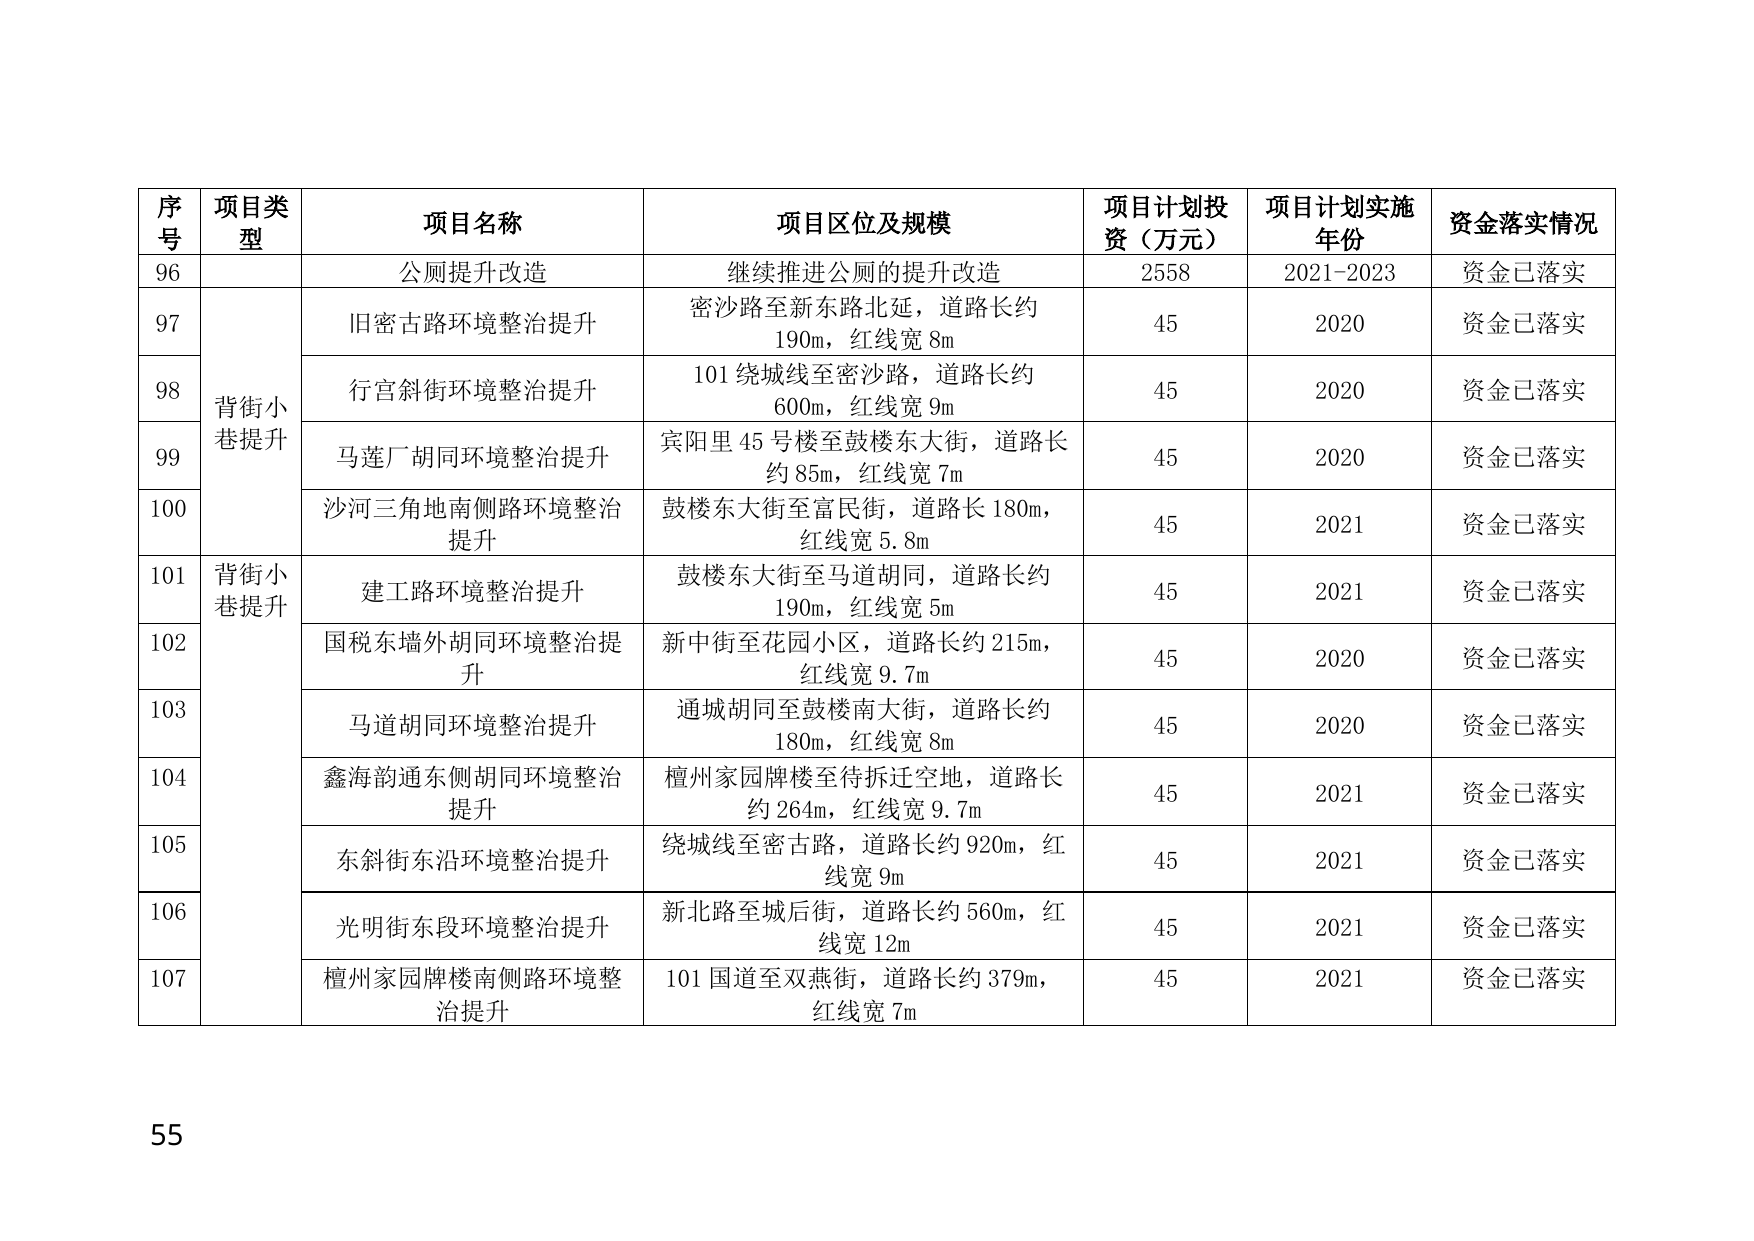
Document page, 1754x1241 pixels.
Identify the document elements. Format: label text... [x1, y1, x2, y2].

table_cell 2558 [1084, 255, 1247, 287]
table_cell 新北路至城后街，道路长约560m，红线宽12m [644, 893, 1083, 959]
table_cell 继续推进公厕的提升改造 [644, 255, 1083, 287]
table_cell 资金已落实 [1432, 690, 1615, 757]
table_cell 资金已落实 [1432, 556, 1615, 623]
table_cell 建工路环境整治提升 [302, 556, 643, 623]
table_cell 资金已落实 [1432, 255, 1615, 287]
table_cell [139, 758, 200, 825]
table_cell 2020 [1248, 288, 1431, 355]
table_cell 绕城线至密古路，道路长约920m，红线宽9m [644, 826, 1083, 891]
table_cell 2021 [1248, 960, 1431, 1025]
table_cell 资金已落实 [1432, 893, 1615, 959]
table_cell [139, 490, 200, 555]
table_cell 行宫斜街环境整治提升 [302, 356, 643, 421]
table_cell 资金已落实 [1432, 288, 1615, 355]
table_cell 45 [1084, 624, 1247, 689]
table_cell [139, 556, 200, 623]
table_cell 公厕提升改造 [302, 255, 643, 287]
table_cell 资金已落实 [1432, 758, 1615, 825]
table_cell 马道胡同环境整治提升 [302, 690, 643, 757]
table_header 项目计划投资（万元） [1084, 189, 1247, 253]
table_cell [139, 960, 200, 1025]
table_cell 45 [1084, 758, 1247, 825]
table_cell 资金已落实 [1432, 422, 1615, 489]
table_cell 45 [1084, 826, 1247, 891]
table_cell 2021 [1248, 490, 1431, 555]
table_cell 2020 [1248, 422, 1431, 489]
table_cell 2021 [1248, 826, 1431, 891]
table_cell 45 [1084, 356, 1247, 421]
table_cell [139, 690, 200, 757]
table_header 项目类型 [201, 189, 301, 253]
table_cell [139, 356, 200, 421]
table_cell 45 [1084, 690, 1247, 757]
table_cell 东斜街东沿环境整治提升 [302, 826, 643, 891]
table_cell 资金已落实 [1432, 356, 1615, 421]
table_cell 檀州家园牌楼至待拆迁空地，道路长约264m，红线宽9.7m [644, 758, 1083, 825]
table_cell 密沙路至新东路北延，道路长约190m，红线宽8m [644, 288, 1083, 355]
table_cell 国税东墙外胡同环境整治提升 [302, 624, 643, 689]
table_cell 45 [1084, 556, 1247, 623]
table_cell [139, 422, 200, 489]
table_header 项目计划实施年份 [1248, 189, 1431, 253]
table_cell 101绕城线至密沙路，道路长约600m，红线宽9m [644, 356, 1083, 421]
table_cell 新中街至花园小区，道路长约215m，红线宽9.7m [644, 624, 1083, 689]
table_cell 沙河三角地南侧路环境整治提升 [302, 490, 643, 555]
table_cell 宾阳里45号楼至鼓楼东大街，道路长约85m，红线宽7m [644, 422, 1083, 489]
table_cell 资金已落实 [1432, 624, 1615, 689]
table_header 序号 [139, 189, 200, 253]
table_cell 2020 [1248, 690, 1431, 757]
table_cell [139, 826, 200, 891]
table_cell [139, 893, 200, 959]
table_cell 资金已落实 [1432, 490, 1615, 555]
table_cell 背街小巷提升 [201, 288, 301, 555]
table_header 资金落实情况 [1432, 189, 1615, 253]
table_cell 2021 [1248, 758, 1431, 825]
table_cell 45 [1084, 288, 1247, 355]
table_cell 鼓楼东大街至富民街，道路长180m，红线宽5.8m [644, 490, 1083, 555]
table_cell 通城胡同至鼓楼南大街，道路长约180m，红线宽8m [644, 690, 1083, 757]
table_cell 檀州家园牌楼南侧路环境整治提升 [302, 960, 643, 1025]
table_cell 2020 [1248, 624, 1431, 689]
table_cell [139, 255, 200, 287]
table_cell 背街小巷提升 [201, 556, 301, 1025]
table_header 项目区位及规模 [644, 189, 1083, 253]
table_cell 旧密古路环境整治提升 [302, 288, 643, 355]
table_cell 101国道至双燕街，道路长约379m，红线宽7m [644, 960, 1083, 1025]
table_cell 45 [1084, 490, 1247, 555]
table_header 项目名称 [302, 189, 643, 253]
table_cell 资金已落实 [1432, 960, 1615, 1025]
table_cell 鼓楼东大街至马道胡同，道路长约190m，红线宽5m [644, 556, 1083, 623]
table_cell 2021-2023 [1248, 255, 1431, 287]
table_cell [139, 288, 200, 355]
table_cell 马莲厂胡同环境整治提升 [302, 422, 643, 489]
table_cell 2020 [1248, 356, 1431, 421]
table_cell 2021 [1248, 556, 1431, 623]
table_cell 45 [1084, 893, 1247, 959]
table_cell 光明街东段环境整治提升 [302, 893, 643, 959]
table_cell 鑫海韵通东侧胡同环境整治提升 [302, 758, 643, 825]
table_cell 45 [1084, 422, 1247, 489]
table_cell [139, 624, 200, 689]
table_cell 资金已落实 [1432, 826, 1615, 891]
table_cell 45 [1084, 960, 1247, 1025]
table_cell 2021 [1248, 893, 1431, 959]
